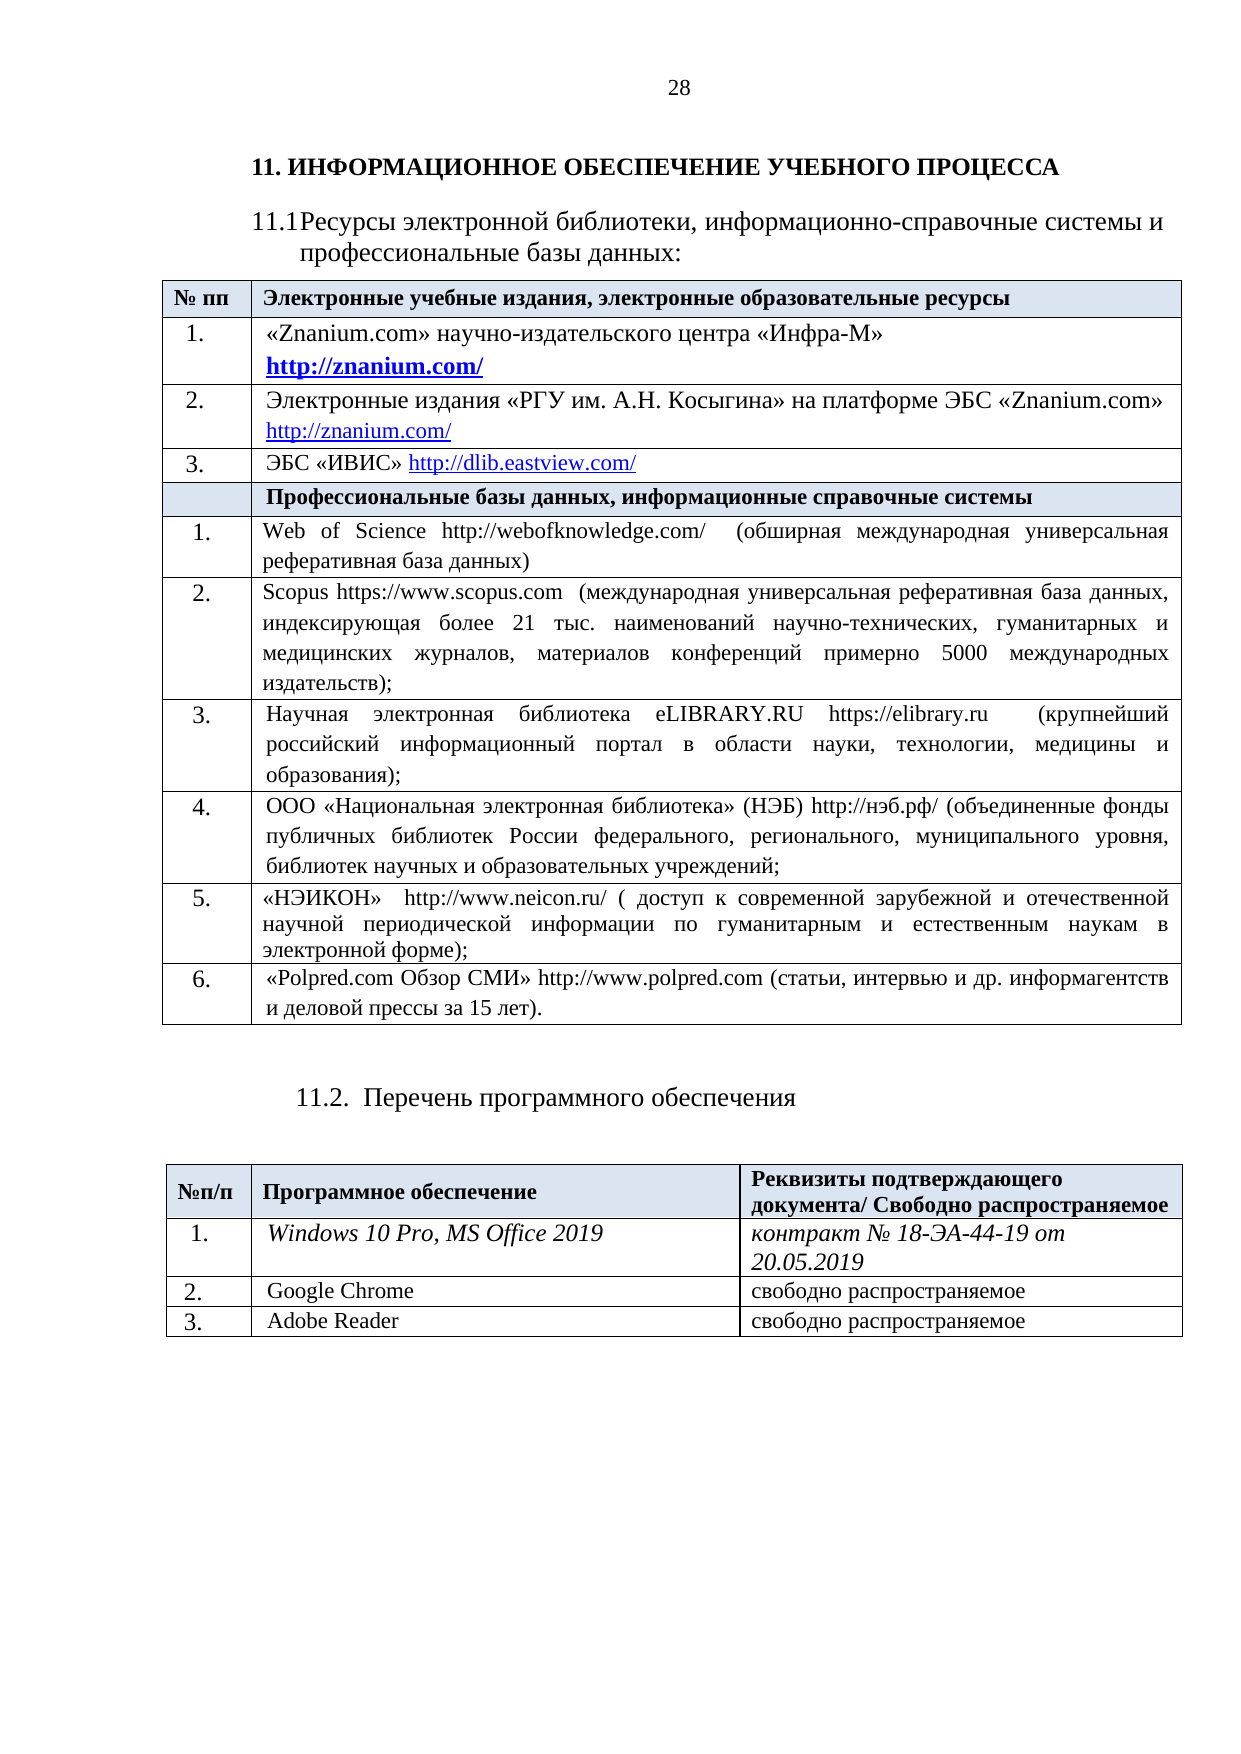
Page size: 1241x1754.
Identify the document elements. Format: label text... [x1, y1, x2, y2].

table_cell Windows 10 Pro, MS Office 2019 [252, 1219, 739, 1276]
table_cell [163, 385, 251, 448]
table_header № пп [163, 281, 251, 317]
table_cell Электронные издания «РГУ им. А.Н. Косыгина» на платформе ЭБС «Znanium.com» http://znanium.com/ [252, 385, 1181, 448]
table_cell свободно распространяемое [741, 1307, 1182, 1336]
table_cell [163, 700, 251, 791]
table_cell [163, 483, 251, 516]
table_cell [163, 449, 251, 482]
text 11. ИНФОРМАЦИОННОЕ ОБЕСПЕЧЕНИЕ УЧЕБНОГО ПРОЦЕССА [251, 152, 1181, 180]
table_cell ЭБС «ИВИС» http://dlib.eastview.com/ [252, 449, 1181, 482]
table_cell Web of Science http://webofknowledge.com/ (обширная международная универсальная реферативная база данных) [252, 517, 1181, 577]
table_header №п/п [167, 1165, 251, 1217]
list Ресурсы электронной библиотеки, информационно-справочные системы и профессиональные базы данных: [251, 205, 1181, 268]
table_cell [163, 964, 251, 1024]
table_cell Научная электронная библиотека еLIBRARY.RU https://elibrary.ru (крупнейший российский информационный портал в области науки, технологии, медицины и образования); [252, 700, 1181, 791]
table_cell Scopus https://www.scopus.com (международная универсальная реферативная база данных, индексирующая более 21 тыс. наименований научно-технических, гуманитарных и медицинских журналов, материалов конференций примерно 5000 международных издательств); [252, 578, 1181, 699]
table_cell «НЭИКОН» http://www.neicon.ru/ ( доступ к современной зарубежной и отечественной научной периодической информации по гуманитарным и естественным наукам в электронной форме); [252, 884, 1181, 963]
table_header Реквизиты подтверждающего документа/ Свободно распространяемое [741, 1165, 1182, 1217]
table_cell [163, 884, 251, 963]
table_cell Профессиональные базы данных, информационные справочные системы [252, 483, 1181, 516]
table_header Программное обеспечение [252, 1165, 739, 1217]
table_cell [163, 792, 251, 882]
table_cell 1. [167, 1219, 251, 1276]
table_cell 3. [167, 1307, 251, 1336]
table_cell 2. [167, 1277, 251, 1306]
table_cell «Polpred.com Обзор СМИ» http://www.polpred.com (статьи, интервью и др. информагентств и деловой прессы за 15 лет). [252, 964, 1181, 1024]
table_cell [163, 517, 251, 577]
table_cell свободно распространяемое [741, 1277, 1182, 1306]
table_cell Adobe Reader [252, 1307, 739, 1336]
table_cell Google Chrome [252, 1277, 739, 1306]
table_cell [163, 318, 251, 384]
text 11.2. Перечень программного обеспечения [295, 1081, 1181, 1112]
table_cell «Znanium.com» научно-издательского центра «Инфра-М» http://znanium.com/ [252, 318, 1181, 384]
table_cell ООО «Национальная электронная библиотека» (НЭБ) http://нэб.рф/ (объединенные фонды публичных библиотек России федерального, регионального, муниципального уровня, библиотек научных и образовательных учреждений; [252, 792, 1181, 882]
table_cell контракт № 18-ЭА-44-19 от 20.05.2019 [741, 1219, 1182, 1276]
table_cell [163, 578, 251, 699]
table_header Электронные учебные издания, электронные образовательные ресурсы [252, 281, 1181, 317]
